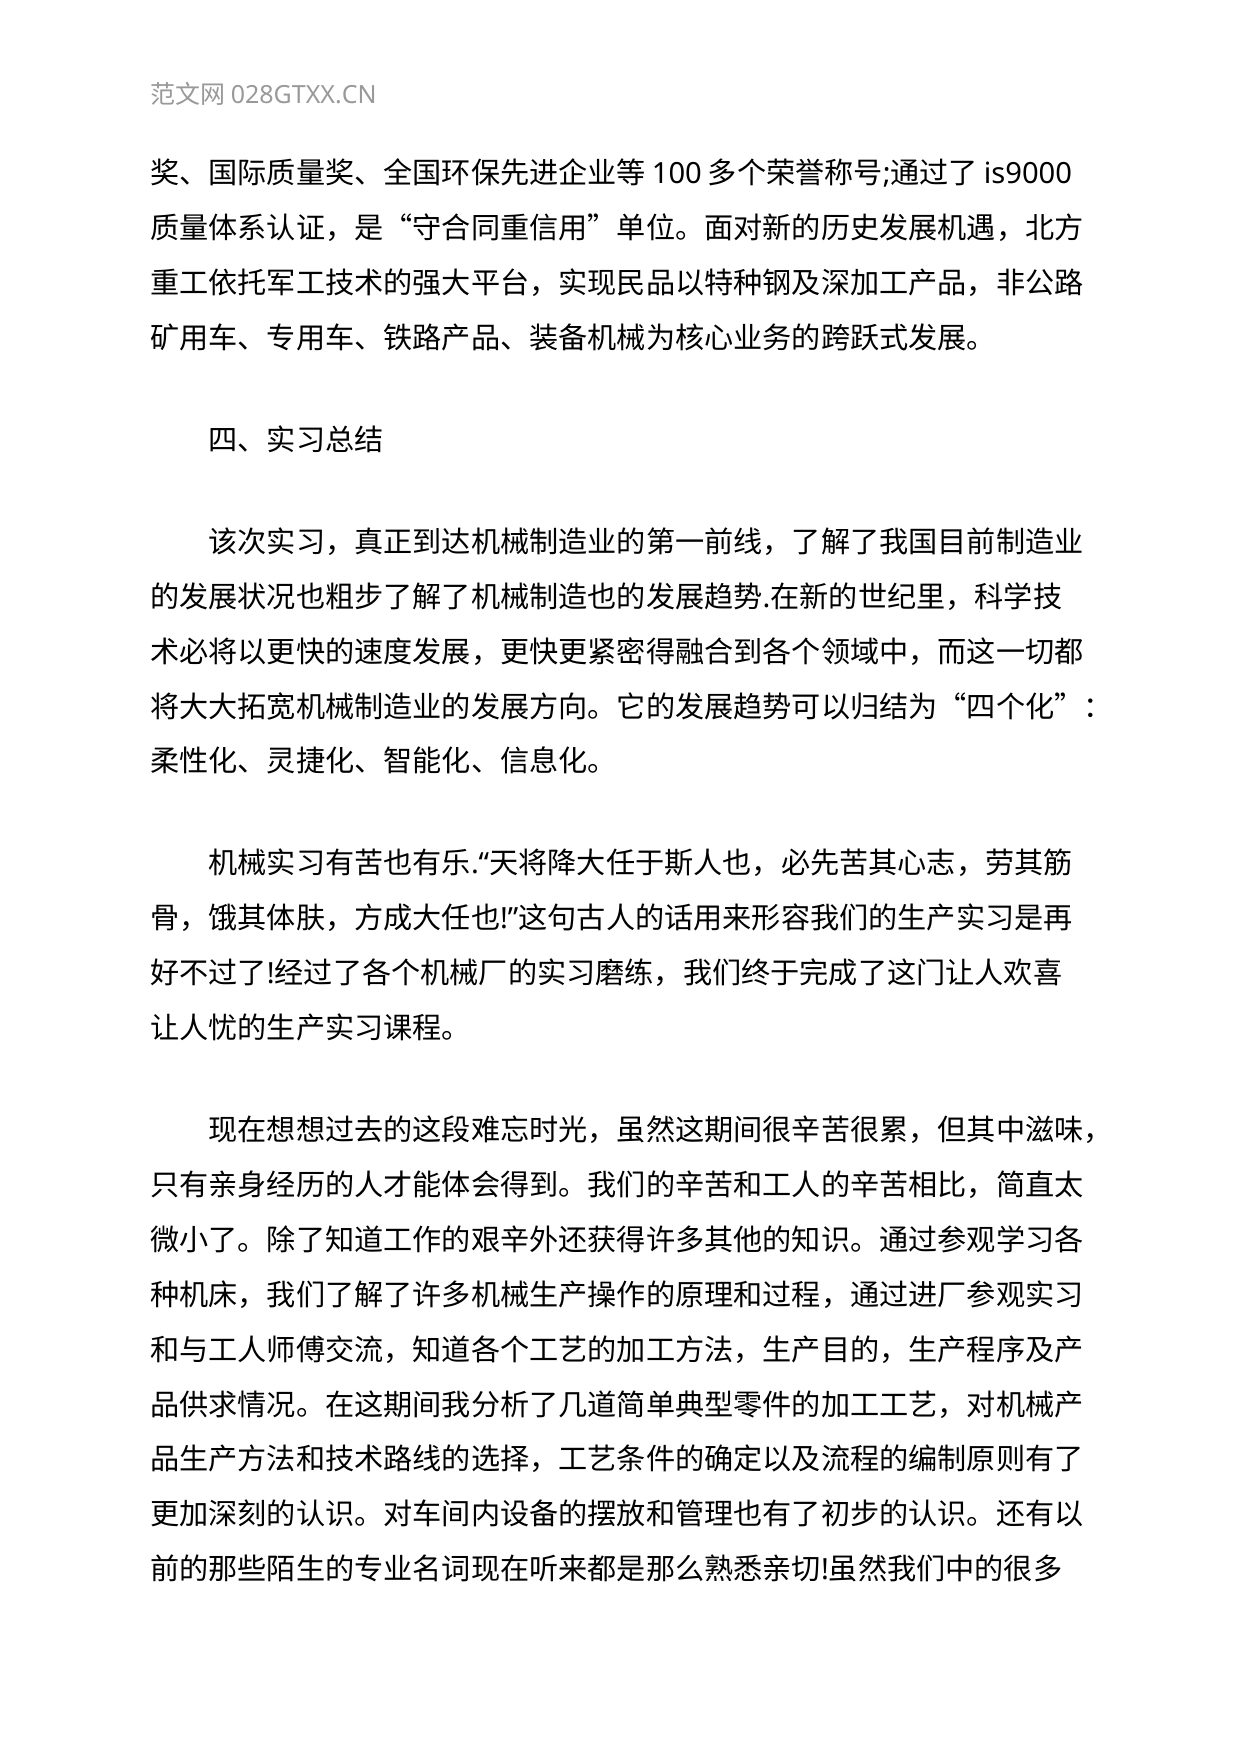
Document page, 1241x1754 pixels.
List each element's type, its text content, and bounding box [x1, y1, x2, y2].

text 四、实习总结 [150, 417, 1090, 459]
text 该次实习，真正到达机械制造业的第一前线，了解了我国目前制造业的发展状况也粗步了解了机械制造也的发展趋势.在新的世纪里，科学技术必将以更快的速度发展，更快更紧密得融合到各个领域中，而这一切都将大大拓宽机械制造业的发展方向。它的发展趋势可以归结为“四个化”：柔性化、灵捷化、智能化、信息化。 [150, 518, 1090, 780]
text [150, 150, 1090, 357]
text 机械实习有苦也有乐.“天将降大任于斯人也，必先苦其心志，劳其筋骨，饿其体肤，方成大任也!”这句古人的话用来形容我们的生产实习是再好不过了!经过了各个机械厂的实习磨练，我们终于完成了这门让人欢喜让人忧的生产实习课程。 [150, 840, 1090, 1047]
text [150, 1107, 1090, 1588]
